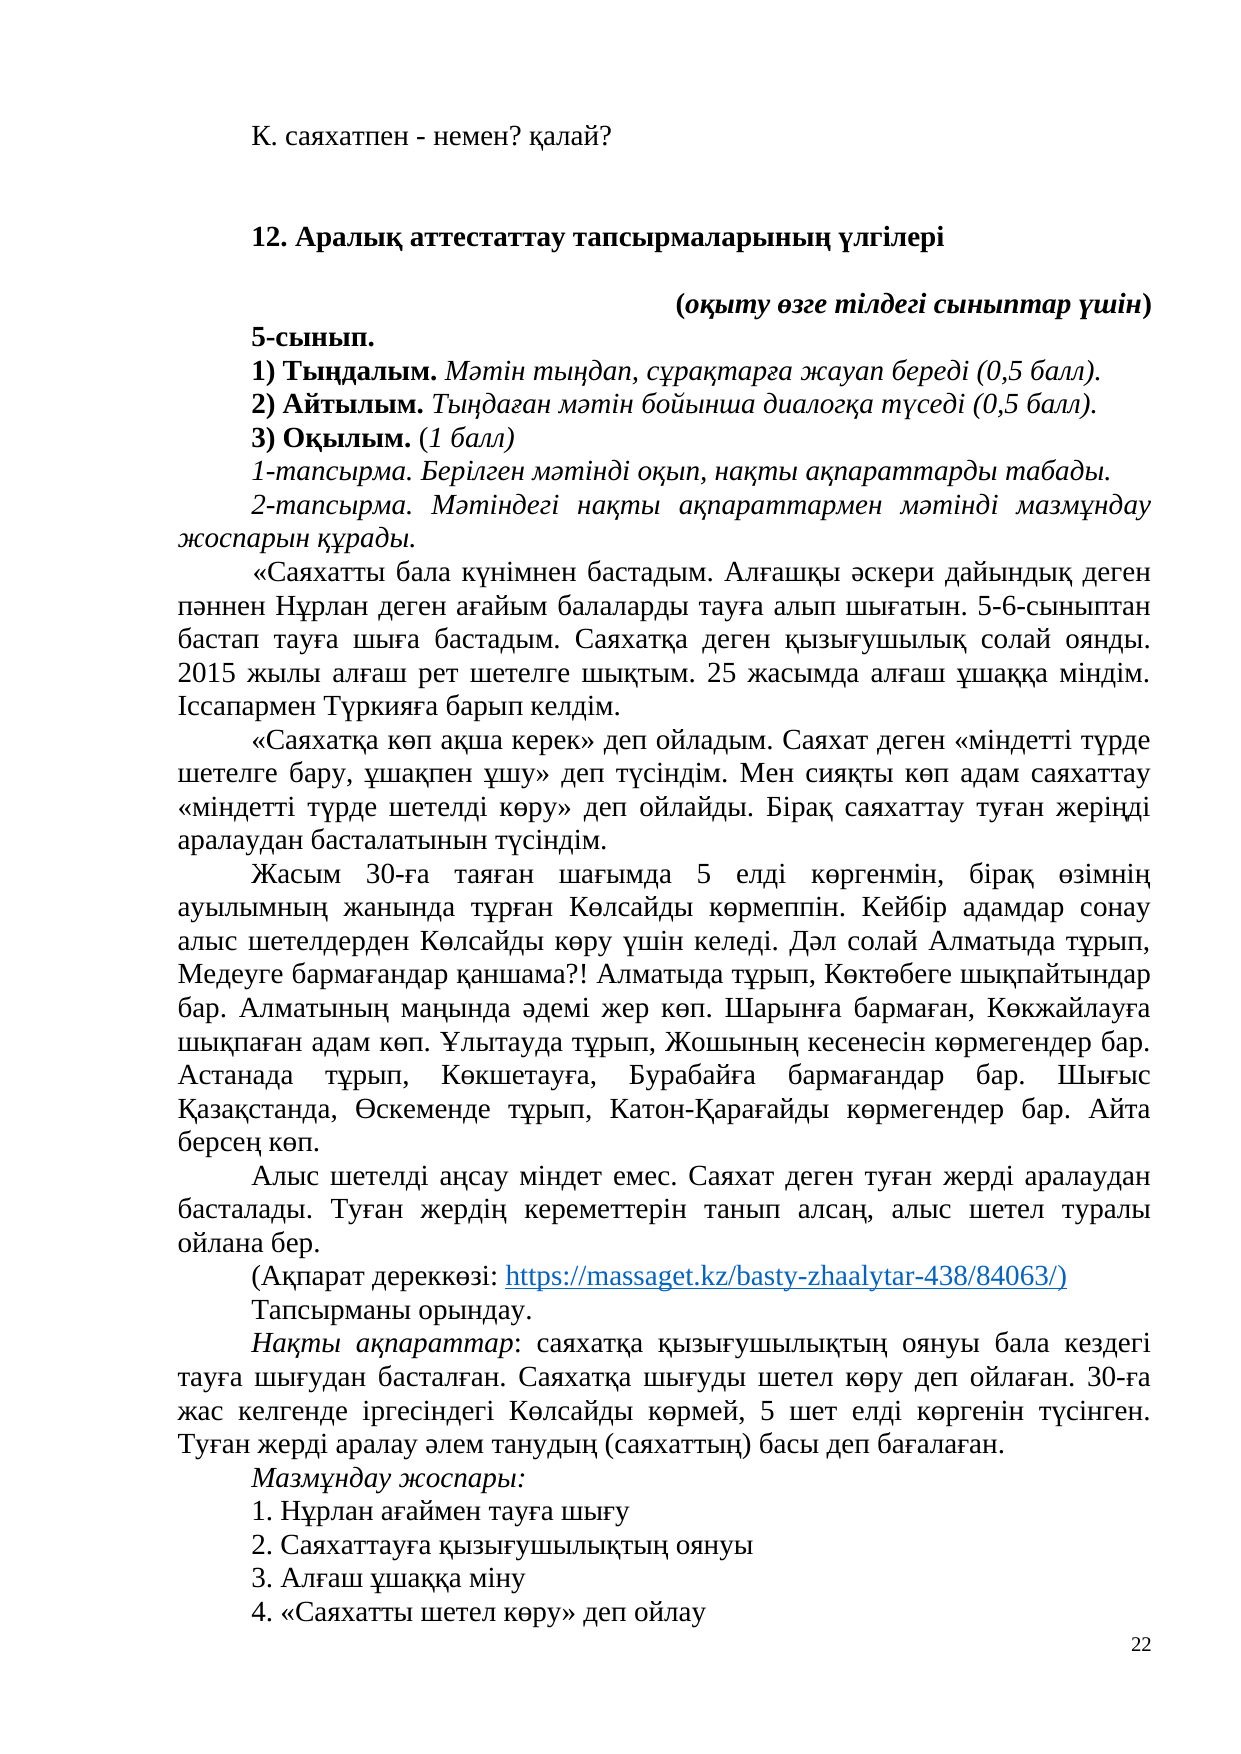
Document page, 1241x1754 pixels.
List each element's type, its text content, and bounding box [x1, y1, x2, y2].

list 4. «Саяхатты шетел көру» деп ойлау [177, 1594, 1152, 1627]
text К. саяхатпен - немен? қалай? [177, 118, 1152, 152]
text 12. Аралық аттестаттау тапсырмаларының үлгілері [177, 219, 1152, 252]
list Нақты ақпараттар: саяхатқа қызығушылықтың оянуы бала кездегі тауға шығудан басталған. Саяхатқа шығуды шетел көру деп ойлаған. 30-ға жас келгенде іргесіндегі Көлсайды көрмей, 5 шет елді көргенін түсінген. Туған жерді аралау әлем танудың (саяхаттың) басы деп бағалаған. [177, 1326, 1152, 1460]
list «Саяхатқа көп ақша керек» деп ойладым. Саяхат деген «міндетті түрде шетелге бару, ұшақпен ұшу» деп түсіндім. Мен сияқты көп адам саяхаттау «міндетті түрде шетелді көру» деп ойлайды. Бірақ саяхаттау туған жеріңді аралаудан басталатынын түсіндім. [177, 722, 1152, 856]
list Тапсырманы орындау. [177, 1292, 1152, 1326]
text 2) Айтылым. Тыңдаған мәтін бойынша диалогқа түседі (0,5 балл). [177, 386, 1152, 420]
list Жасым 30-ға таяған шағымда 5 елді көргенмін, бірақ өзімнің ауылымның жанында тұрған Көлсайды көрмеппін. Кейбір адамдар сонау алыс шетелдерден Көлсайды көру үшін келеді. Дәл солай Алматыда тұрып, Медеуге бармағандар қаншама?! Алматыда тұрып, Көктөбеге шықпайтындар бар. Алматының маңында әдемі жер көп. Шарынға бармаған, Көкжайлауға шықпаған адам көп. Ұлытауда тұрып, Жошының кесенесін көрмегендер бар. Астанада тұрып, Көкшетауға, Бурабайға бармағандар бар. Шығыс Қазақстанда, Өскеменде тұрып, Катон-Қарағайды көрмегендер бар. Айта берсең көп. [177, 856, 1152, 1158]
list (Ақпарат дереккөзі: https://massaget.kz/basty-zhaalytar-438/84063/) [177, 1258, 1152, 1292]
text 1-тапсырма. Берілген мәтінді оқып, нақты ақпараттарды табады. [177, 453, 1152, 487]
list «Саяхатты бала күнімнен бастадым. Алғашқы әскери дайындық деген пәннен Нұрлан деген ағайым балаларды тауға алып шығатын. 5-6-сыныптан бастап тауға шыға бастадым. Саяхатқа деген қызығушылық солай оянды. 2015 жылы алғаш рет шетелге шықтым. 25 жасымда алғаш ұшаққа міндім. Іссапармен Түркияға барып келдім. [177, 554, 1152, 722]
list 3. Алғаш ұшаққа міну [177, 1560, 1152, 1594]
list 2. Саяхаттауға қызығушылықтың оянуы [177, 1527, 1152, 1560]
list 1. Нұрлан ағаймен тауға шығу [177, 1493, 1152, 1527]
text (оқыту өзге тілдегі сыныптар үшін) [177, 286, 1152, 319]
text 5-сынып. [177, 319, 1152, 353]
text 1) Тыңдалым. Мәтін тыңдап, сұрақтарға жауап береді (0,5 балл). [177, 353, 1152, 386]
text 2-тапсырма. Мәтіндегі нақты ақпараттармен мәтінді мазмұндау жоспарын құрады. [177, 487, 1152, 554]
list Алыс шетелді аңсау міндет емес. Саяхат деген туған жерді аралаудан басталады. Туған жердің кереметтерін танып алсаң, алыс шетел туралы ойлана бер. [177, 1158, 1152, 1258]
list Мазмұндау жоспары: [177, 1460, 1152, 1493]
text 3) Оқылым. (1 балл) [177, 420, 1152, 453]
